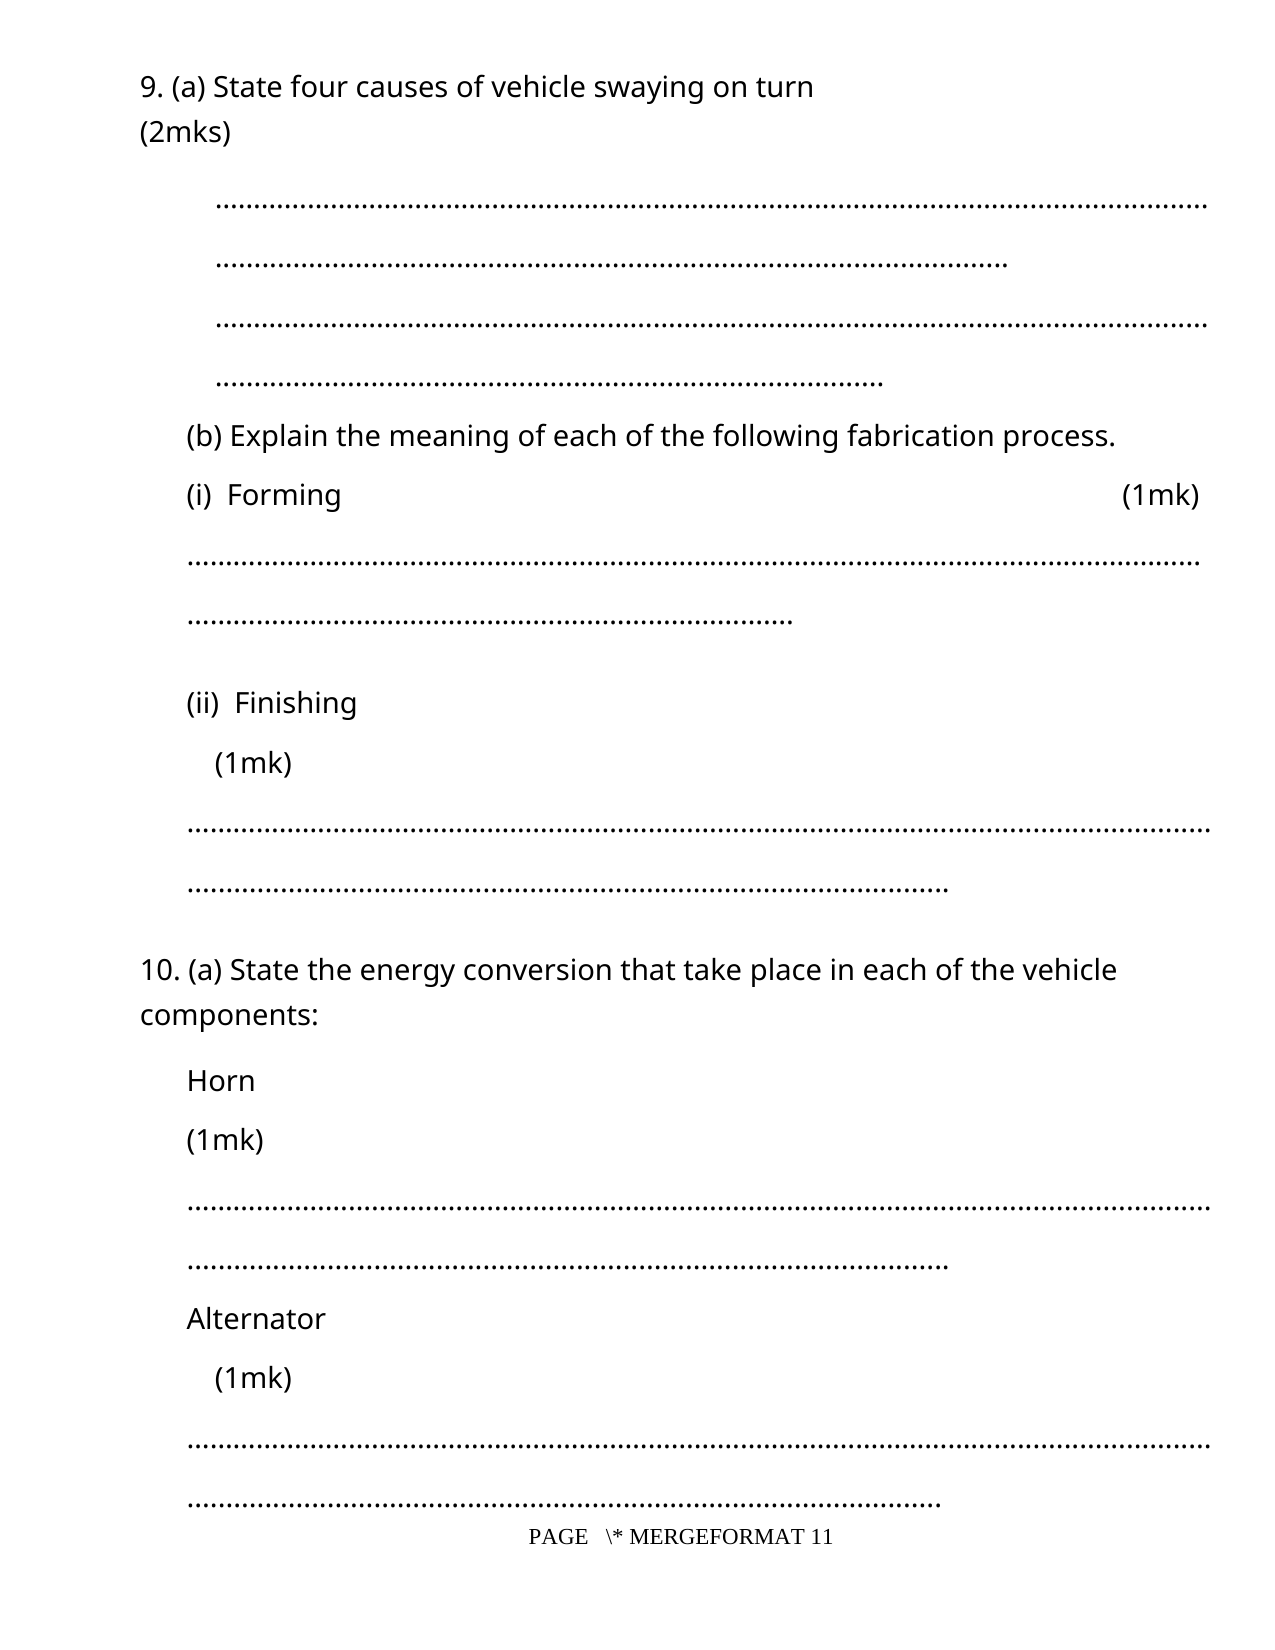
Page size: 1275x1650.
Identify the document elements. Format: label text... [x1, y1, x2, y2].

text 9. (a) State four causes of vehicle swaying on turn (2mks) [139, 67, 1217, 151]
text 10. (a) State the energy conversion that take place in each of the vehicle components: [139, 949, 1217, 1034]
list (b) Explain the meaning of each of the following fabrication process. [186, 415, 1217, 455]
list (i) Forming (1mk) …………………………………………………………………………………………………………………………………………………………………………………………. [186, 474, 1217, 633]
list Alternator (1mk) ……………………………………………………………………………………………............................................................................................................................. [186, 1298, 1217, 1516]
list (ii) Finishing (1mk) …………………………………………………………………………………………….............................................................................................................................. [186, 682, 1217, 901]
list Horn (1mk) …………………………………………………………………………………………….............................................................................................................................. [186, 1060, 1217, 1278]
list ……………………………………………………………………………………………..............................................................................................................................…………………………………………………………………………………………….............................................................................................................. [214, 177, 1217, 395]
